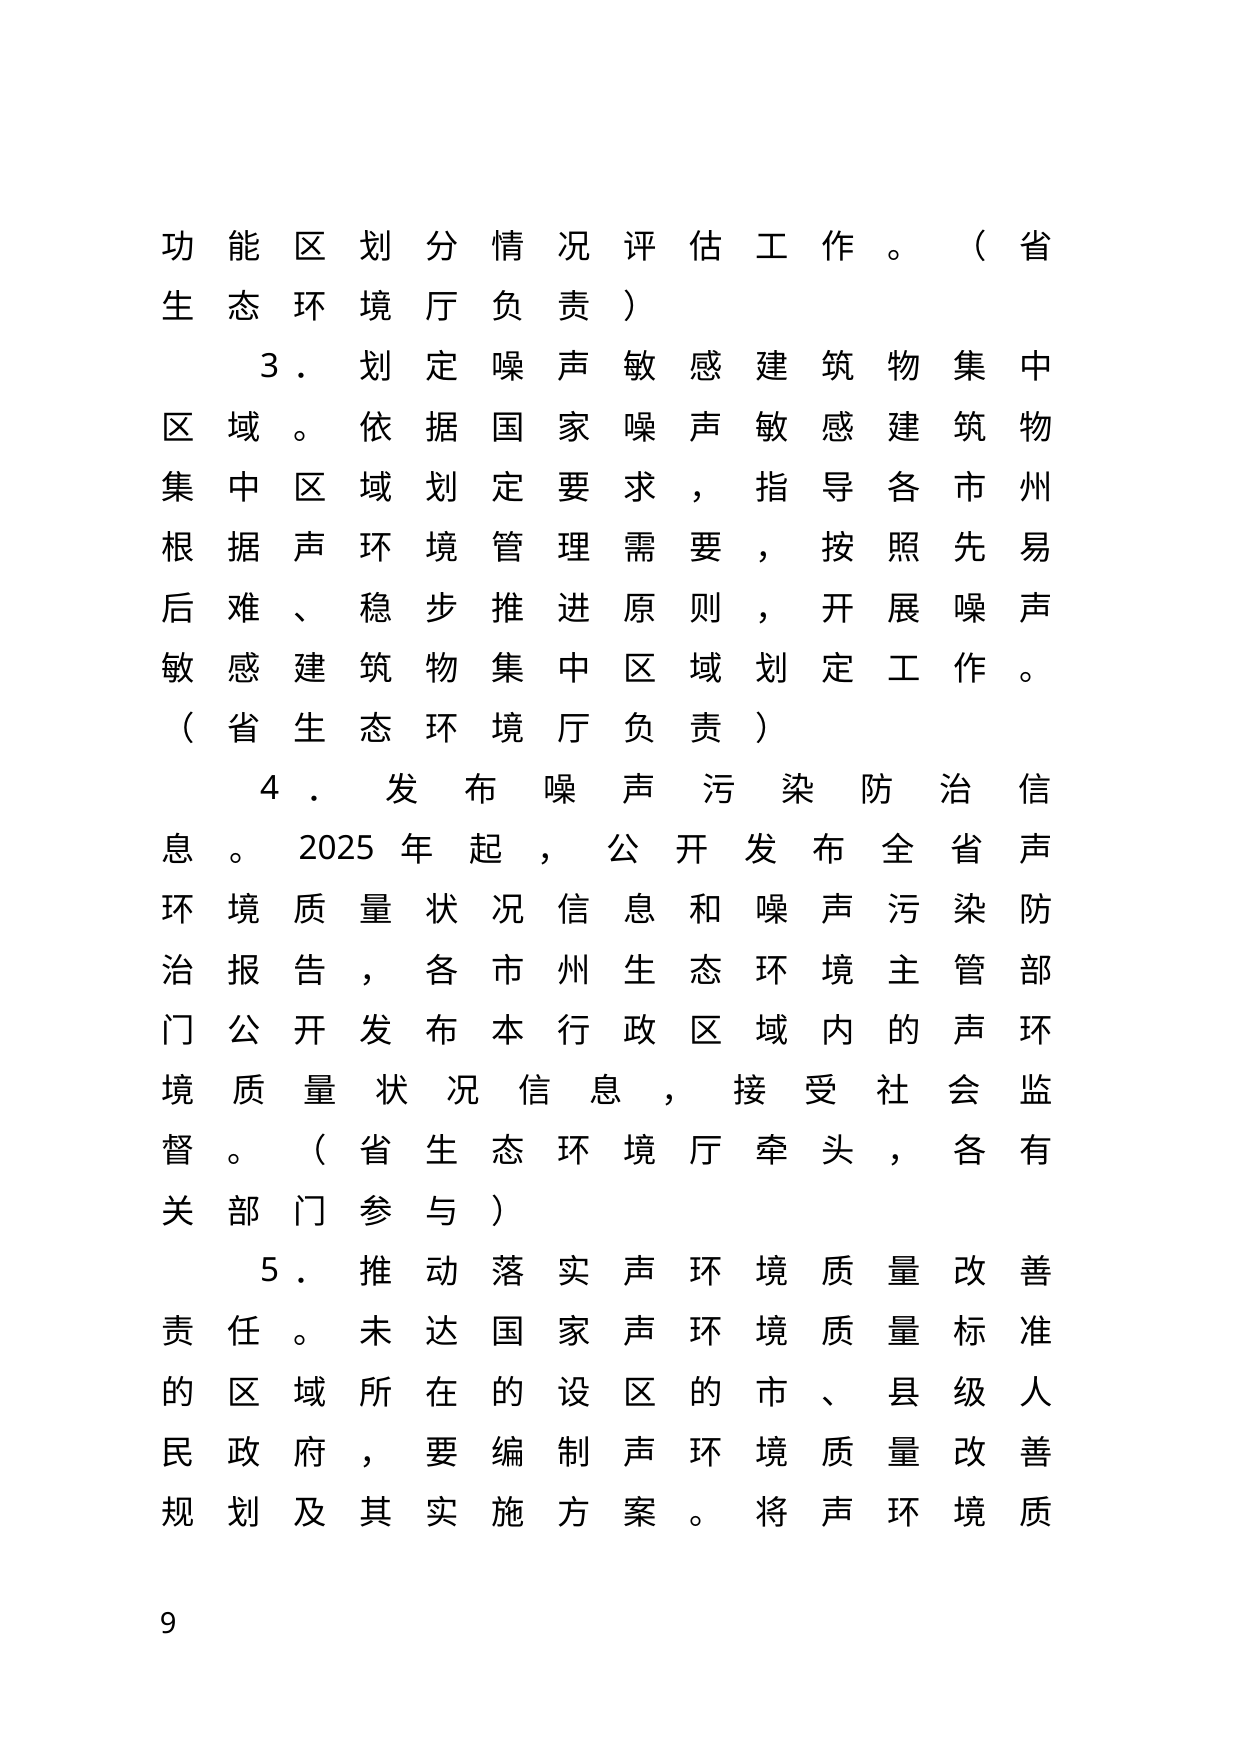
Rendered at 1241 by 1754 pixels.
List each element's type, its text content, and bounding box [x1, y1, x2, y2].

text 4．发布噪声污染防治信息。2025年起，公开发布全省声环境质量状况信息和噪声污染防治报告，各市州生态环境主管部门公开发布本行政区域内的声环境质量状况信息，接受社会监督。（省生态环境厅牵头，各有关部门参与） [161, 756, 1085, 1239]
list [161, 1239, 1085, 1540]
text 3．划定噪声敏感建筑物集中区域。依据国家噪声敏感建筑物集中区域划定要求，指导各市州根据声环境管理需要，按照先易后难、稳步推进原则，开展噪声敏感建筑物集中区域划定工作。（省生态环境厅负责） [161, 334, 1085, 756]
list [161, 213, 1085, 334]
